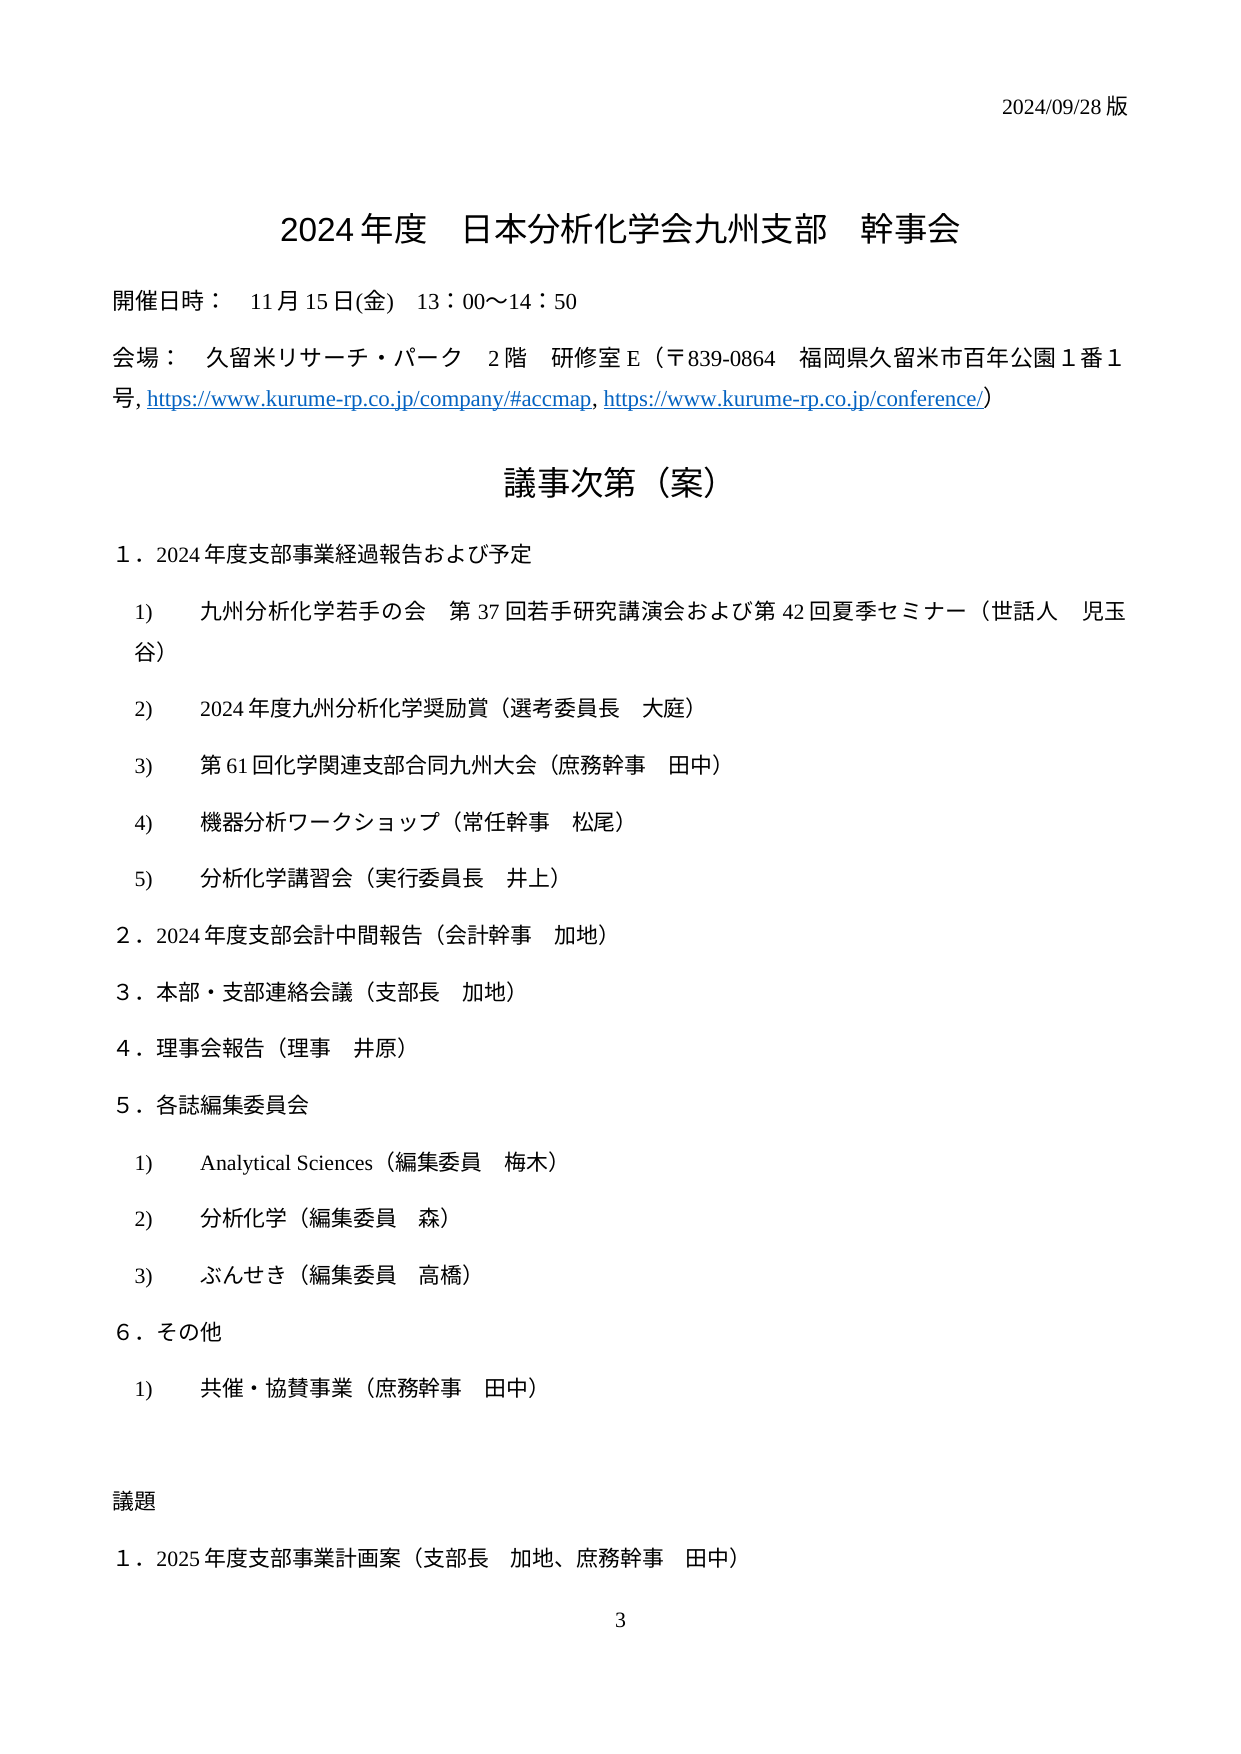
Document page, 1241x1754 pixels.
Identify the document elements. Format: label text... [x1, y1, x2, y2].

text １．2025年度支部事業計画案（支部長 加地、庶務幹事 田中） [112, 1538, 1128, 1575]
text 2) 2024年度九州分析化学奨励賞（選考委員長 大庭） [134, 688, 1128, 726]
text 4) 機器分析ワークショップ（常任幹事 松尾） [134, 802, 1128, 839]
text 3) ぶんせき（編集委員 高橋） [134, 1255, 1128, 1292]
title 2024年度 日本分析化学会九州支部 幹事会 [112, 189, 1128, 264]
text ５．各誌編集委員会 [112, 1085, 1128, 1122]
text 会場： 久留米リサーチ・パーク 2階 研修室E（〒839-0864 福岡県久留米市百年公園１番１号, https://www.kurume-rp.co.jp/company/#accmap, https://www.kurume-rp.co.jp/conference/） [112, 338, 1128, 416]
text 1) 共催・協賛事業（庶務幹事 田中） [134, 1368, 1128, 1406]
text 3) 第61回化学関連支部合同九州大会（庶務幹事 田中） [134, 745, 1128, 782]
text 5) 分析化学講習会（実行委員長 井上） [134, 858, 1128, 896]
text 1) 九州分析化学若手の会 第37回若手研究講演会および第42回夏季セミナー（世話人 児玉谷） [134, 591, 1128, 669]
text 開催日時： 11月15日(金) 13：00～14：50 [112, 281, 1128, 318]
text 2) 分析化学（編集委員 森） [134, 1198, 1128, 1236]
text ６．その他 [112, 1312, 1128, 1349]
text ２．2024年度支部会計中間報告（会計幹事 加地） [112, 915, 1128, 952]
text ４．理事会報告（理事 井原） [112, 1028, 1128, 1066]
text 議題 [112, 1481, 1128, 1518]
title 議事次第（案） [112, 443, 1128, 518]
text ３．本部・支部連絡会議（支部長 加地） [112, 972, 1128, 1009]
text 1) Analytical Sciences（編集委員 梅木） [134, 1142, 1128, 1179]
text １．2024年度支部事業経過報告および予定 [112, 534, 1128, 572]
